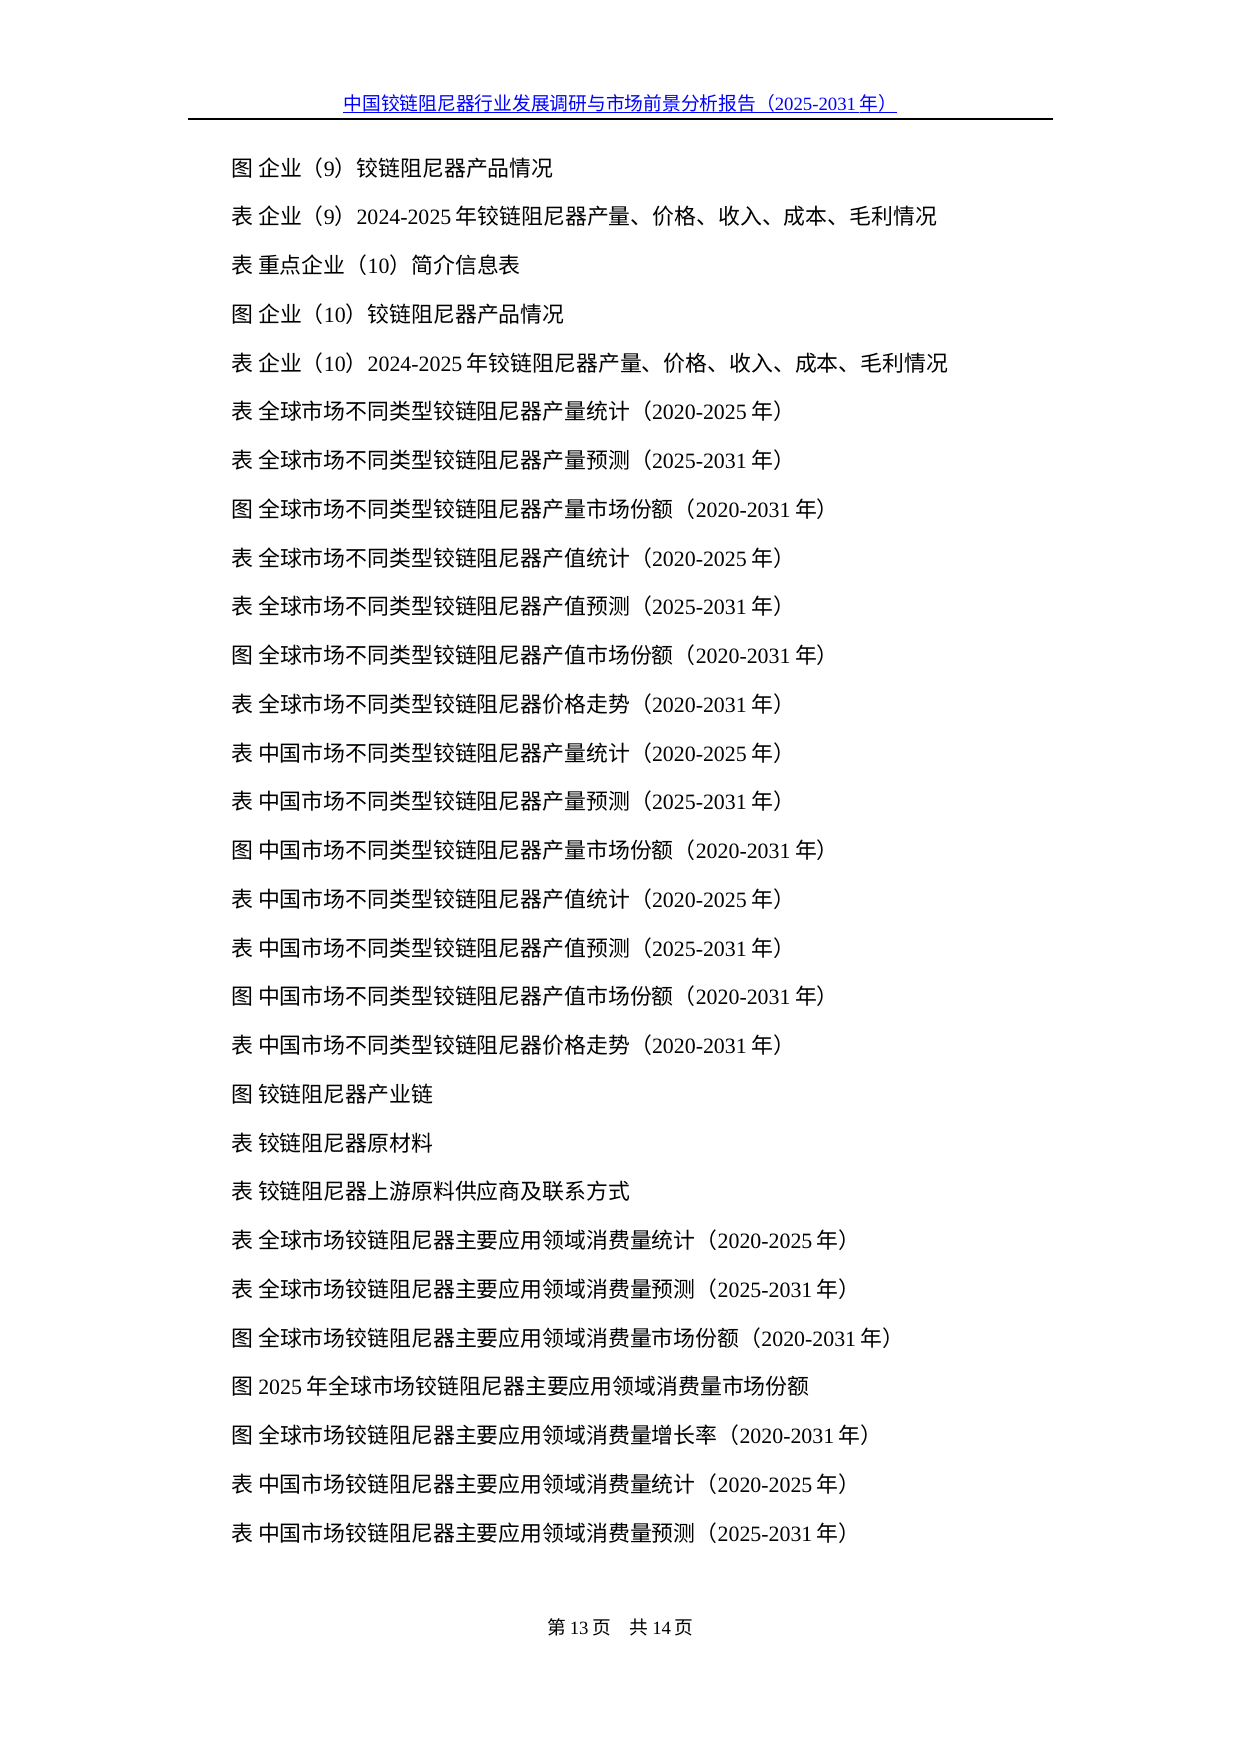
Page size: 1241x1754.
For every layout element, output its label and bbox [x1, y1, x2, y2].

text [187, 150, 1053, 1548]
